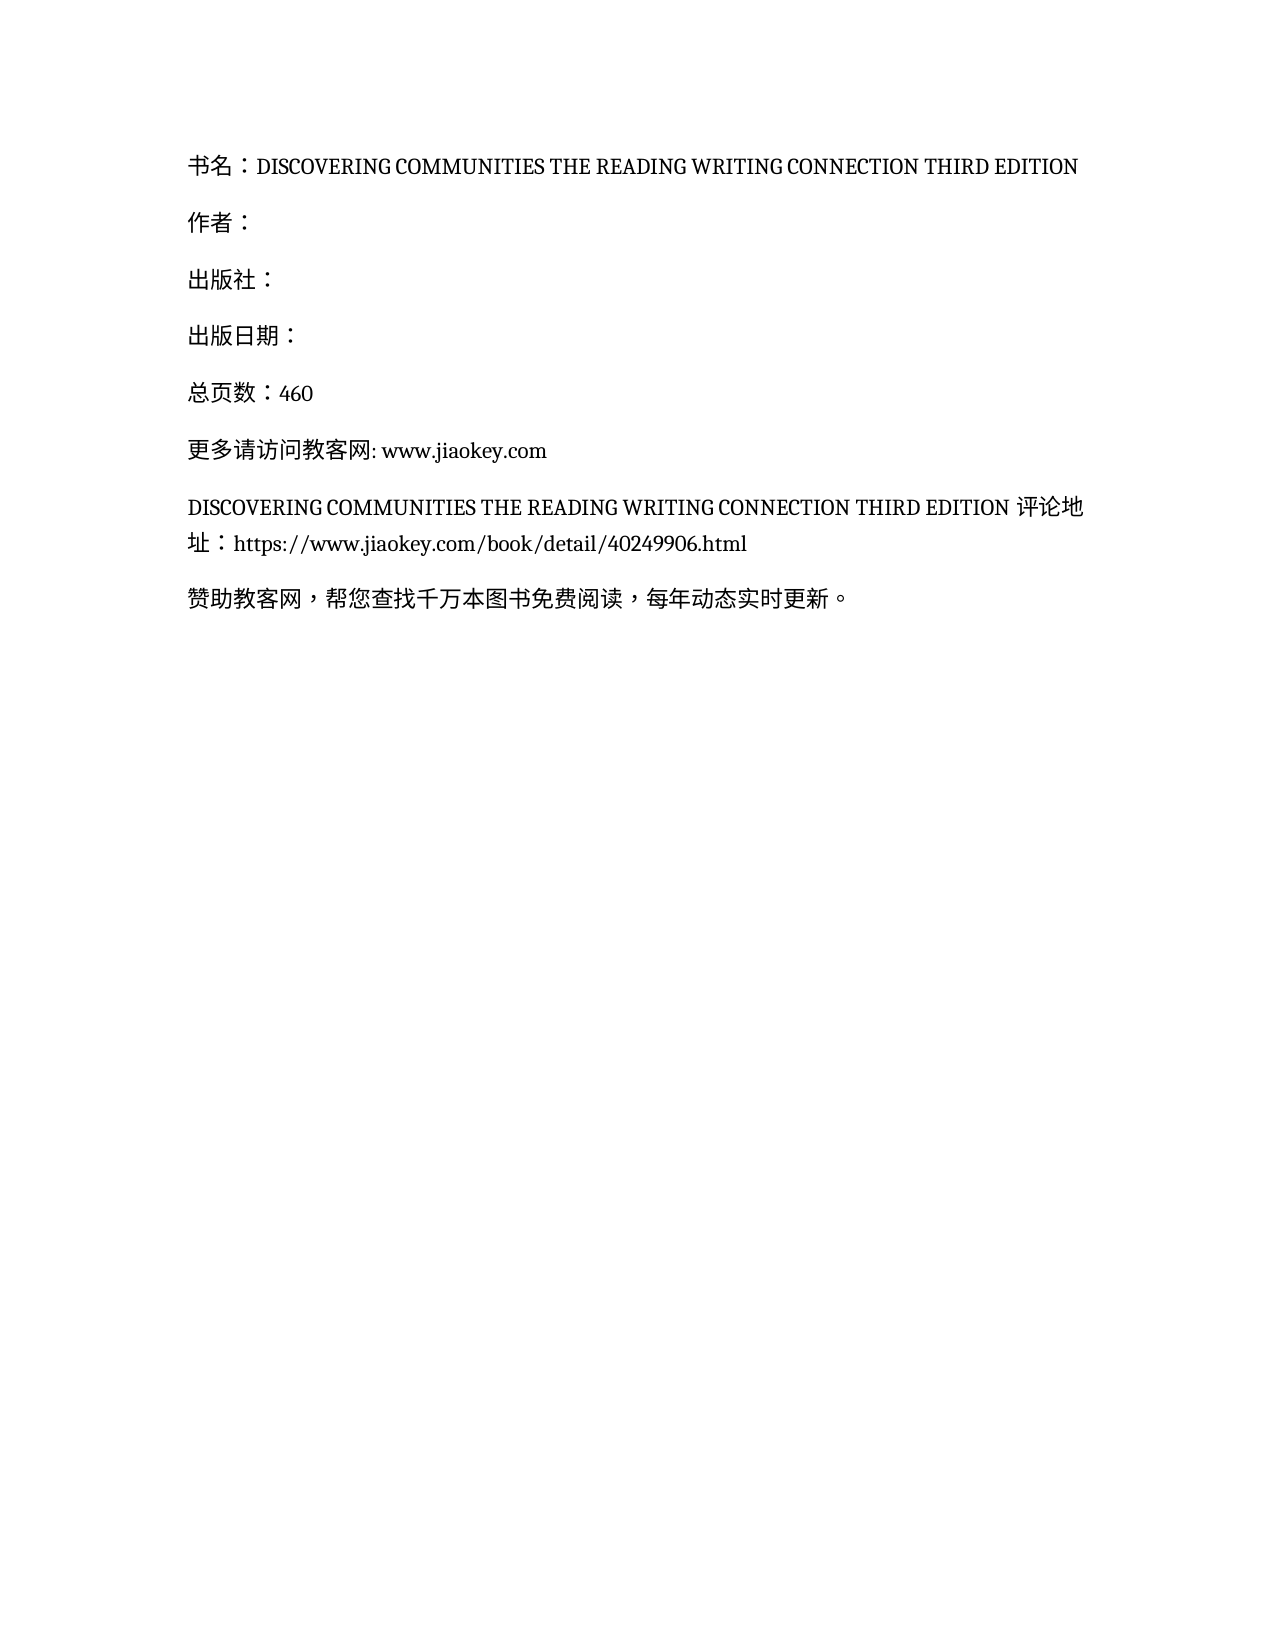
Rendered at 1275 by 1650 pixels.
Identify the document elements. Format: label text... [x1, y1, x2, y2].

text DISCOVERING COMMUNITIES THE READING WRITING CONNECTION THIRD EDITION 评论地址：https://www.jiaokey.com/book/detail/40249906.html [187, 491, 1087, 558]
text 作者： [187, 207, 1087, 238]
text 书名：DISCOVERING COMMUNITIES THE READING WRITING CONNECTION THIRD EDITION [187, 150, 1087, 181]
text 出版社： [187, 263, 1087, 295]
text 出版日期： [187, 320, 1087, 352]
text 总页数：460 [187, 377, 1087, 408]
text 更多请访问教客网: www.jiaokey.com [187, 434, 1087, 465]
text 赞助教客网，帮您查找千万本图书免费阅读，每年动态实时更新。 [187, 583, 1087, 614]
